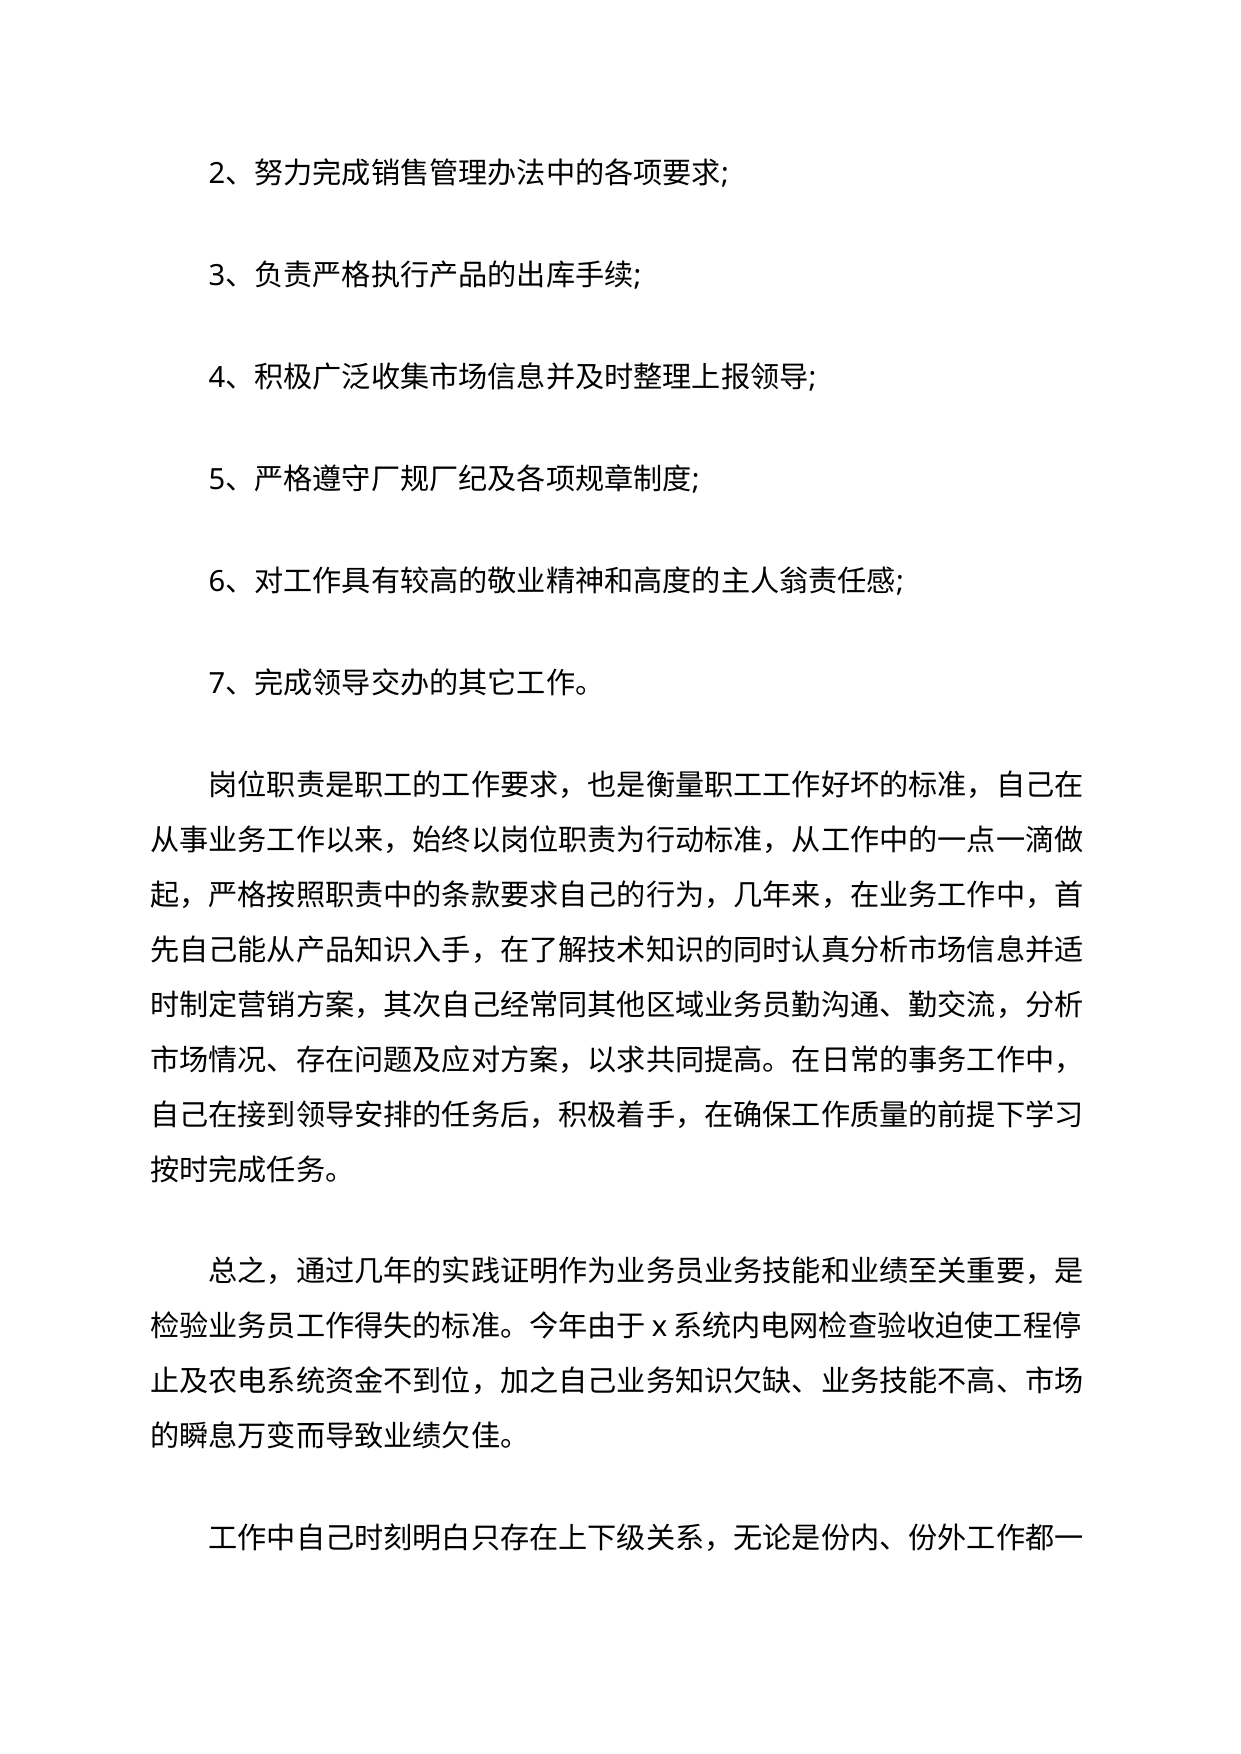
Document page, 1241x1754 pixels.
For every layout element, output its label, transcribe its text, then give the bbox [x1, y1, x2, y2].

text 总之，通过几年的实践证明作为业务员业务技能和业绩至关重要，是检验业务员工作得失的标准。今年由于x系统内电网检查验收迫使工程停止及农电系统资金不到位，加之自己业务知识欠缺、业务技能不高、市场的瞬息万变而导致业绩欠佳。 [150, 1248, 1090, 1455]
text 6、对工作具有较高的敬业精神和高度的主人翁责任感; [150, 558, 1090, 600]
text 岗位职责是职工的工作要求，也是衡量职工工作好坏的标准，自己在从事业务工作以来，始终以岗位职责为行动标准，从工作中的一点一滴做起，严格按照职责中的条款要求自己的行为，几年来，在业务工作中，首先自己能从产品知识入手，在了解技术知识的同时认真分析市场信息并适时制定营销方案，其次自己经常同其他区域业务员勤沟通、勤交流，分析市场情况、存在问题及应对方案，以求共同提高。在日常的事务工作中，自己在接到领导安排的任务后，积极着手，在确保工作质量的前提下学习按时完成任务。 [150, 762, 1090, 1188]
text 2、努力完成销售管理办法中的各项要求; [150, 150, 1090, 192]
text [150, 1514, 1090, 1557]
text 7、完成领导交办的其它工作。 [150, 660, 1090, 702]
text 5、严格遵守厂规厂纪及各项规章制度; [150, 456, 1090, 498]
text 3、负责严格执行产品的出库手续; [150, 252, 1090, 294]
text 4、积极广泛收集市场信息并及时整理上报领导; [150, 354, 1090, 396]
